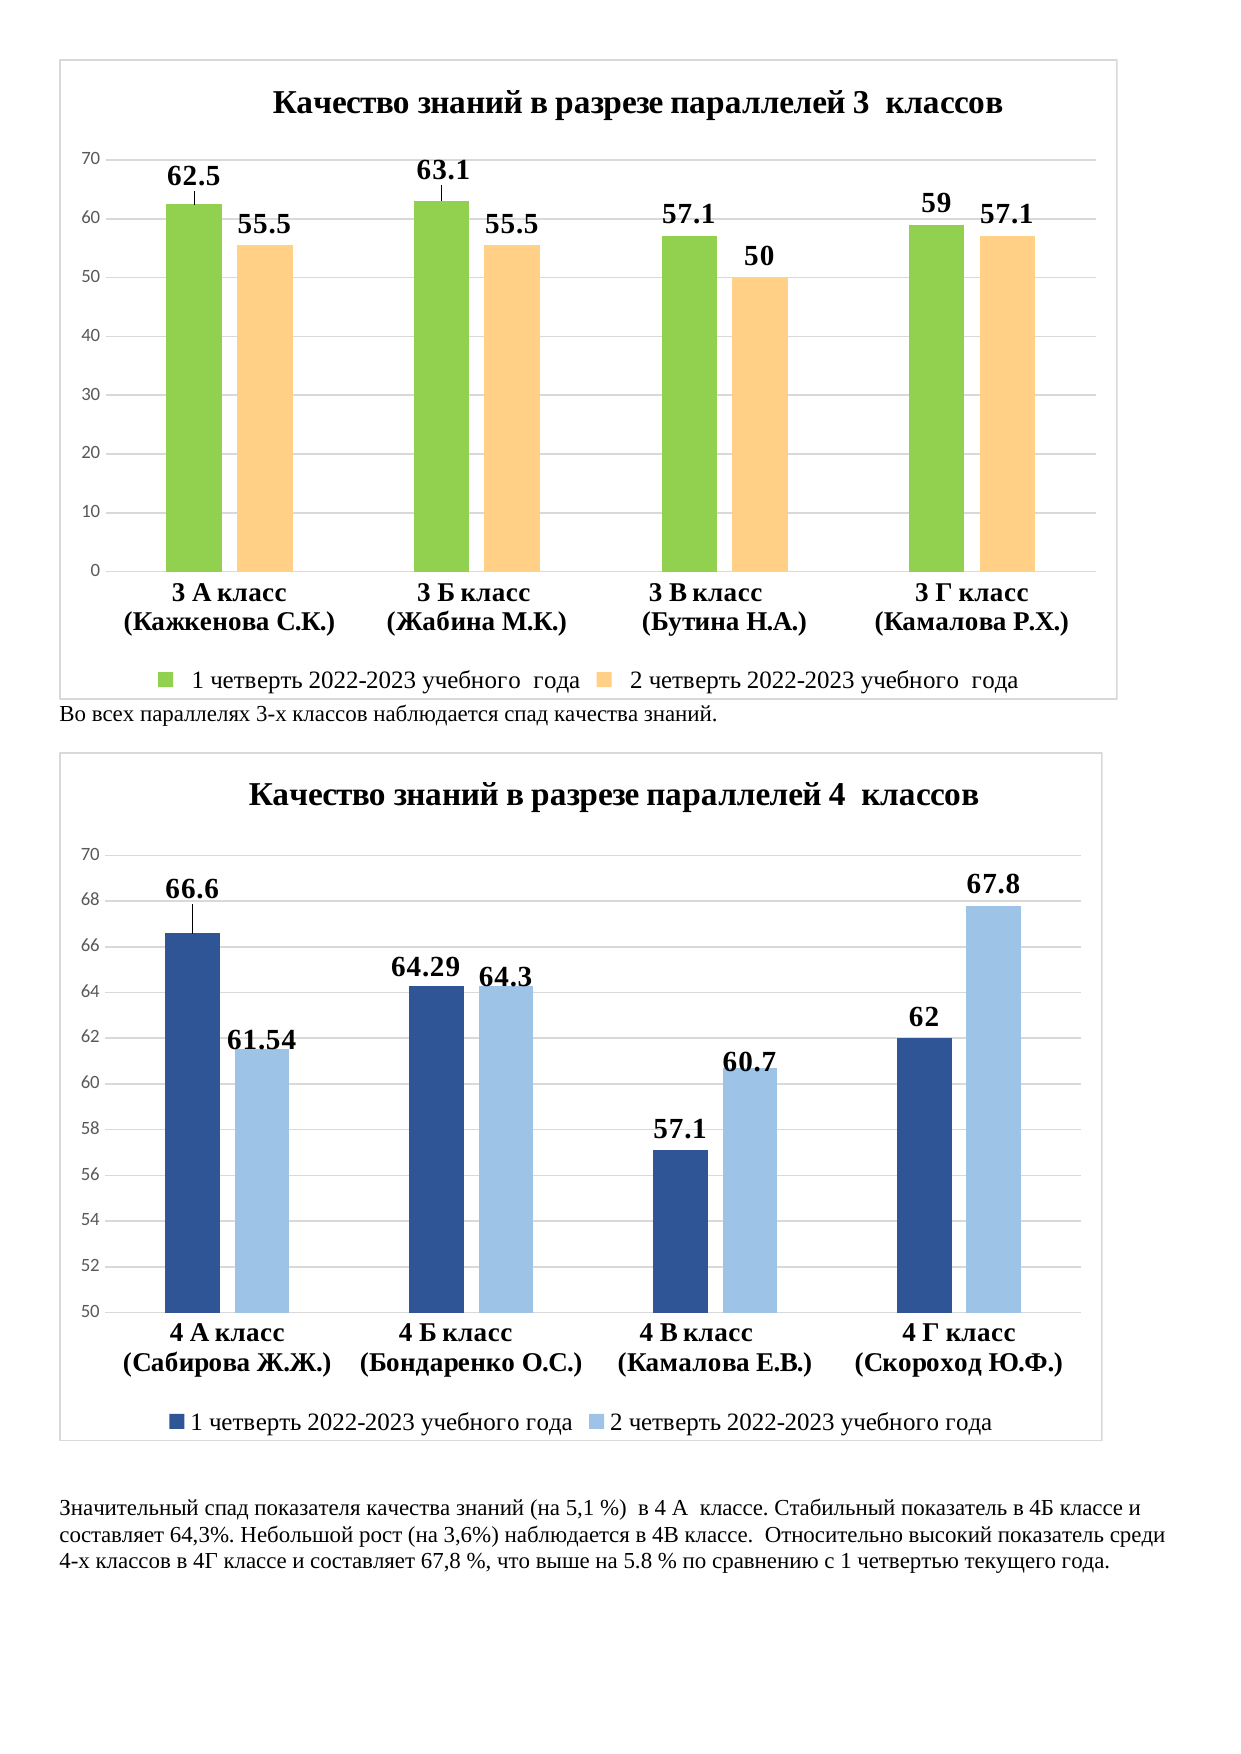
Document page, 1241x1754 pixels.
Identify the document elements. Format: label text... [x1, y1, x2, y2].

text Во всех параллелях 3-х классов наблюдается спад качества знаний. [59, 700, 1181, 726]
text Значительный спад показателя качества знаний (на 5,1 %) в 4 А классе. Стабильный показатель в 4Б классе и составляет 64,3%. Небольшой рост (на 3,6%) наблюдается в 4В классе. Относительно высокий показатель среди 4-х классов в 4Г классе и составляет 67,8 %, что выше на 5.8 % по сравнению с 1 четвертью текущего года. [59, 1494, 1181, 1573]
